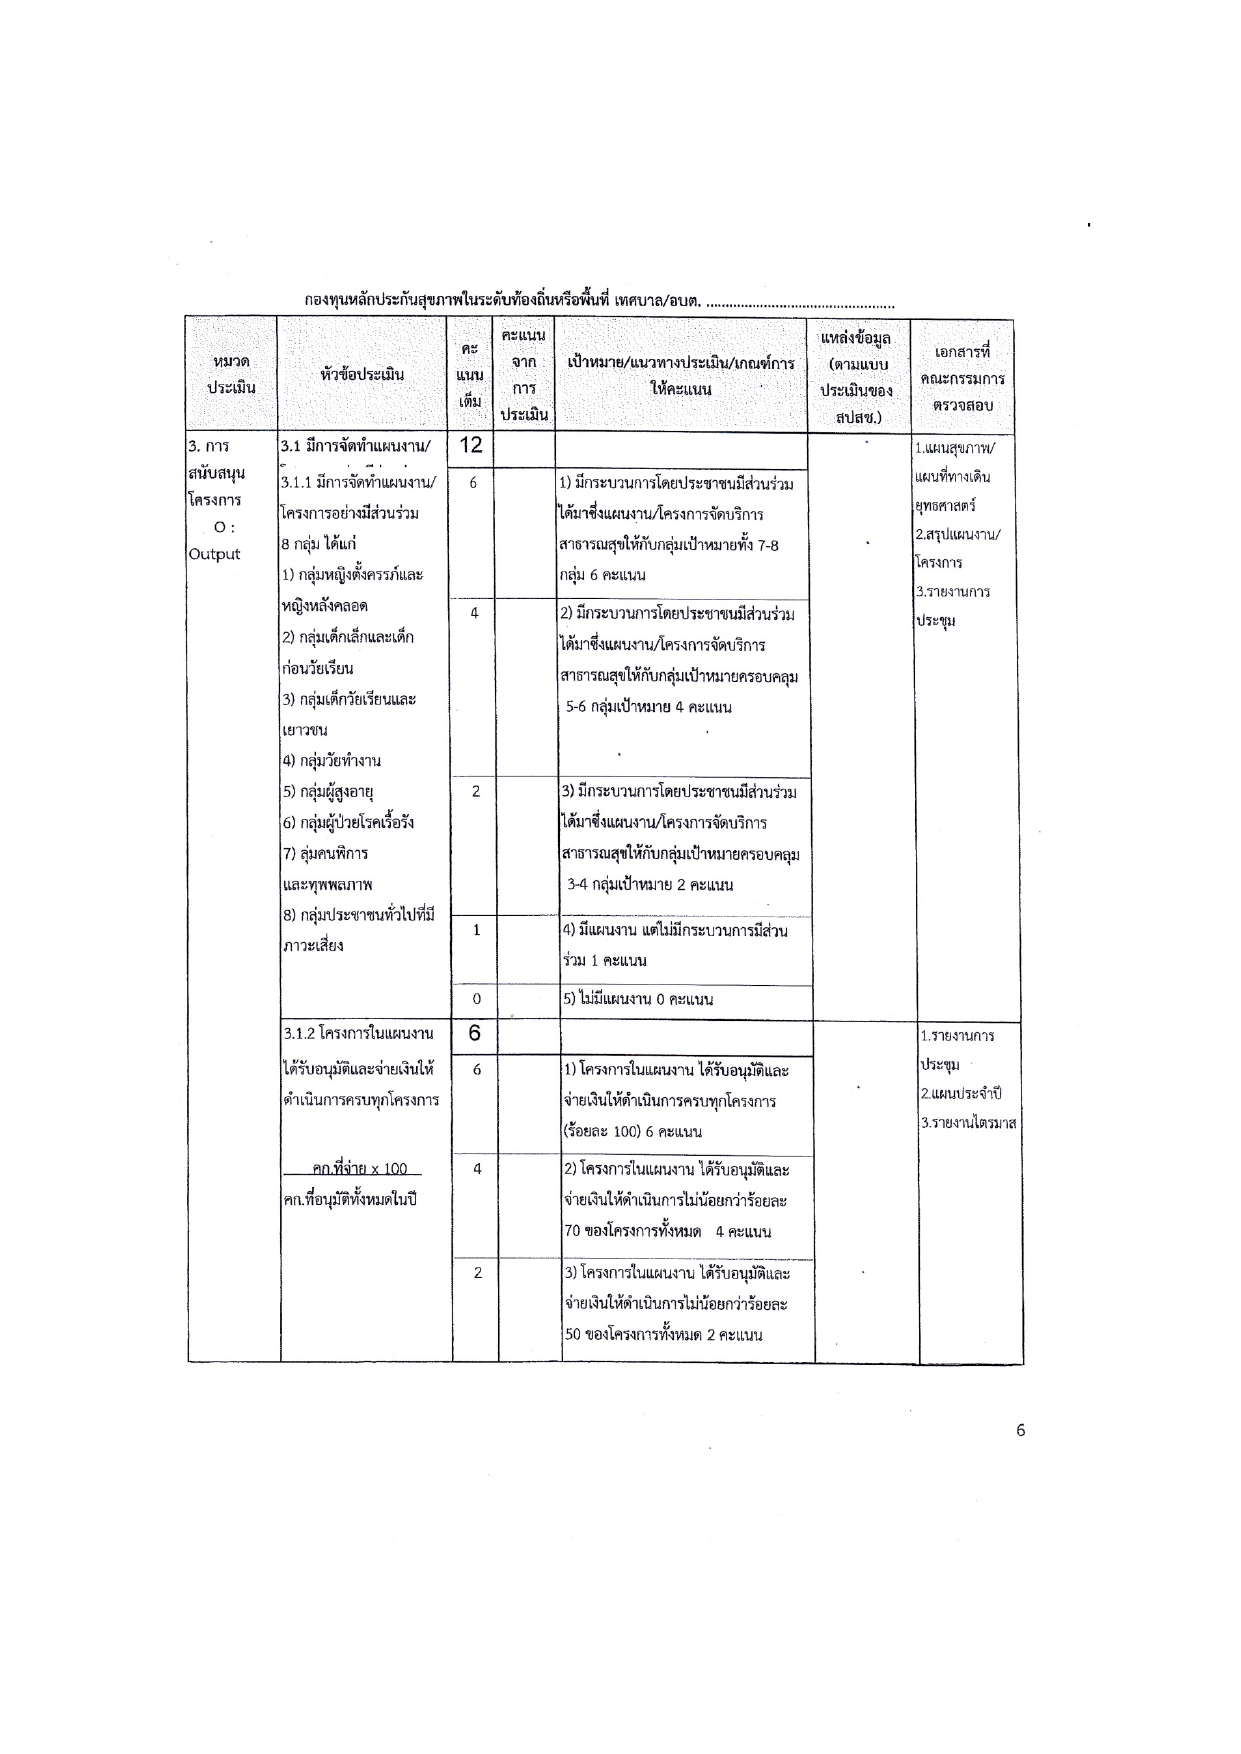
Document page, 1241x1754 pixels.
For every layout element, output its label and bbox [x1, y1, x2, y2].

picture [150, 223, 1091, 1546]
